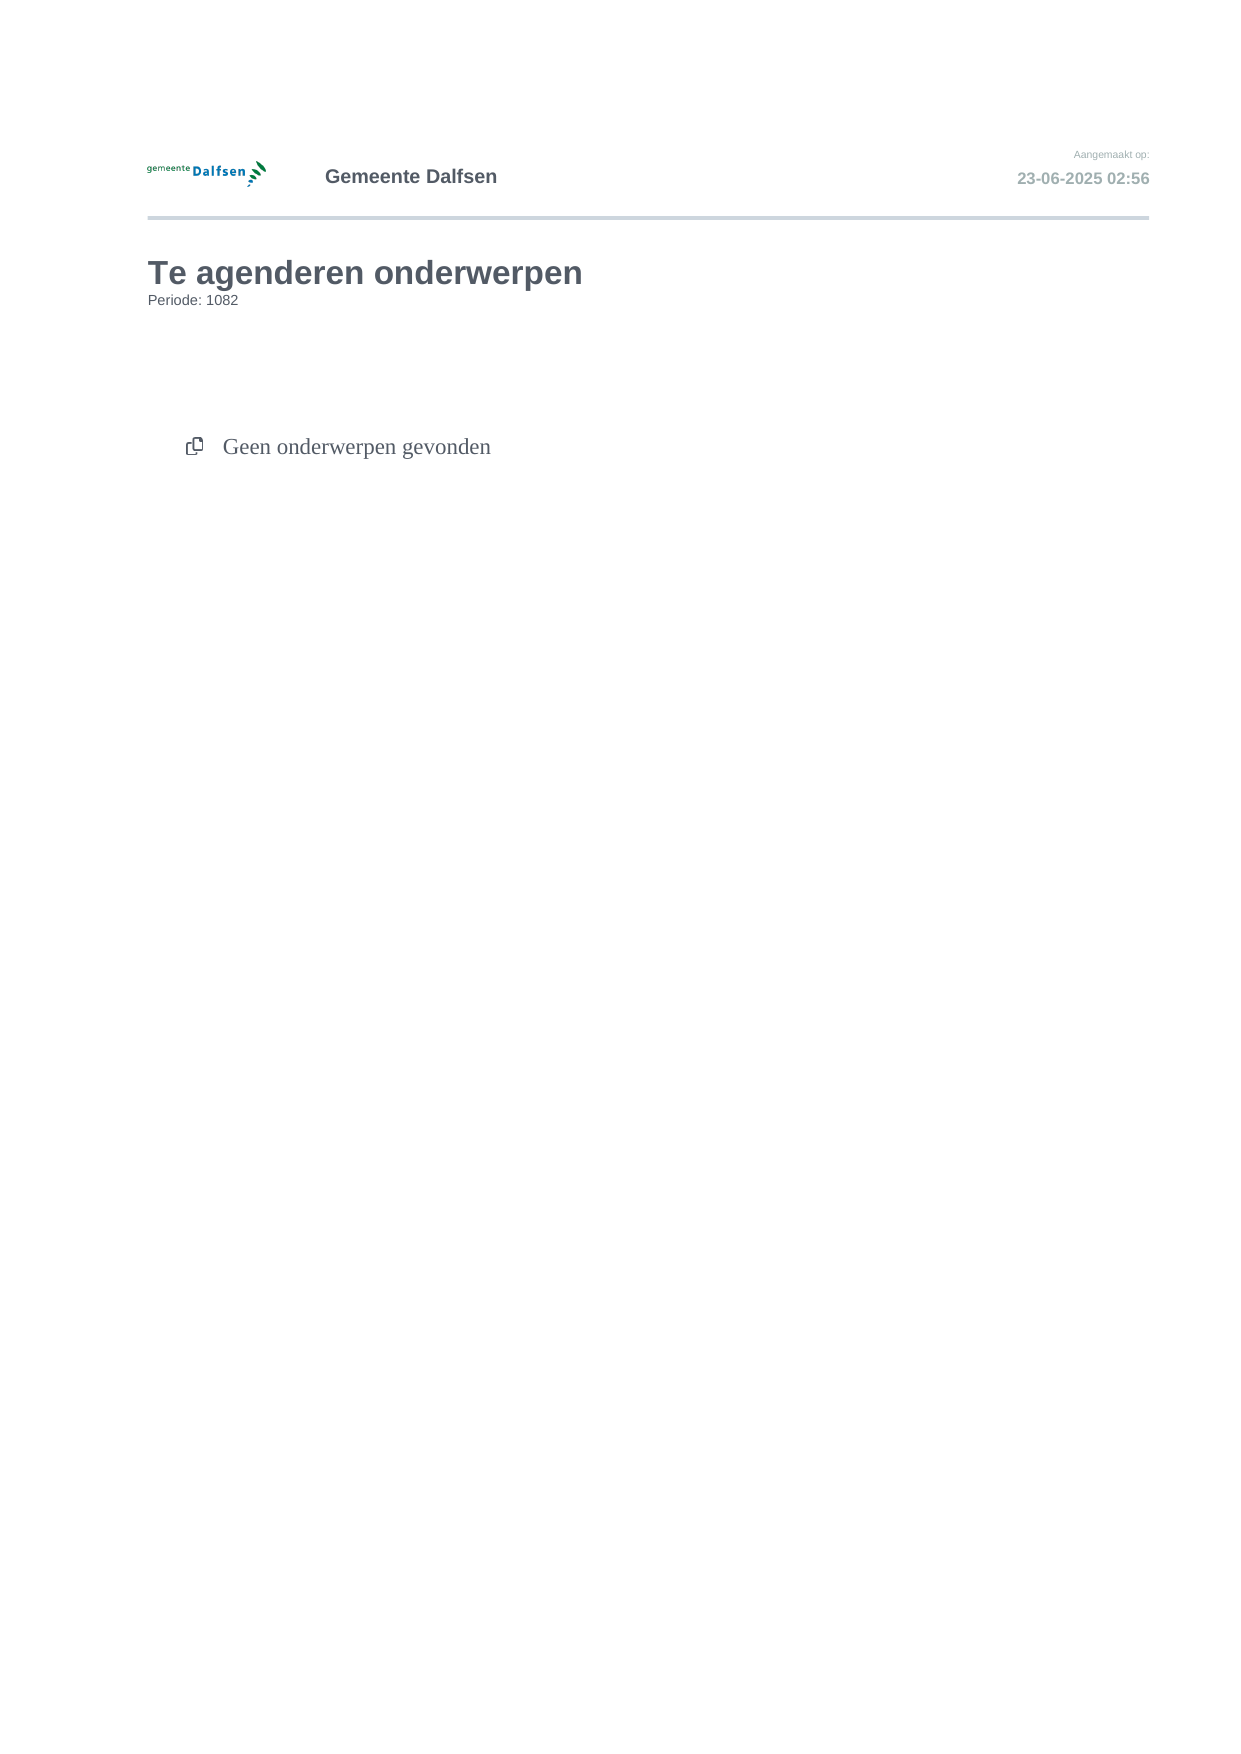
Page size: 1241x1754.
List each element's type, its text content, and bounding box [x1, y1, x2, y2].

table_header Gemeente Dalfsen [325, 148, 727, 188]
picture [147, 161, 266, 187]
table_header Te agenderen onderwerpen [148, 245, 727, 292]
picture [147, 216, 1150, 220]
list Geen onderwerpen gevonden [185, 433, 1093, 459]
table_cell 23-06-2025 02:56 [727, 161, 1149, 188]
table_cell Periode: 1082 [148, 292, 727, 325]
table_header [148, 148, 325, 188]
picture [186, 437, 203, 455]
table_header Aangemaakt op: [727, 148, 1149, 161]
